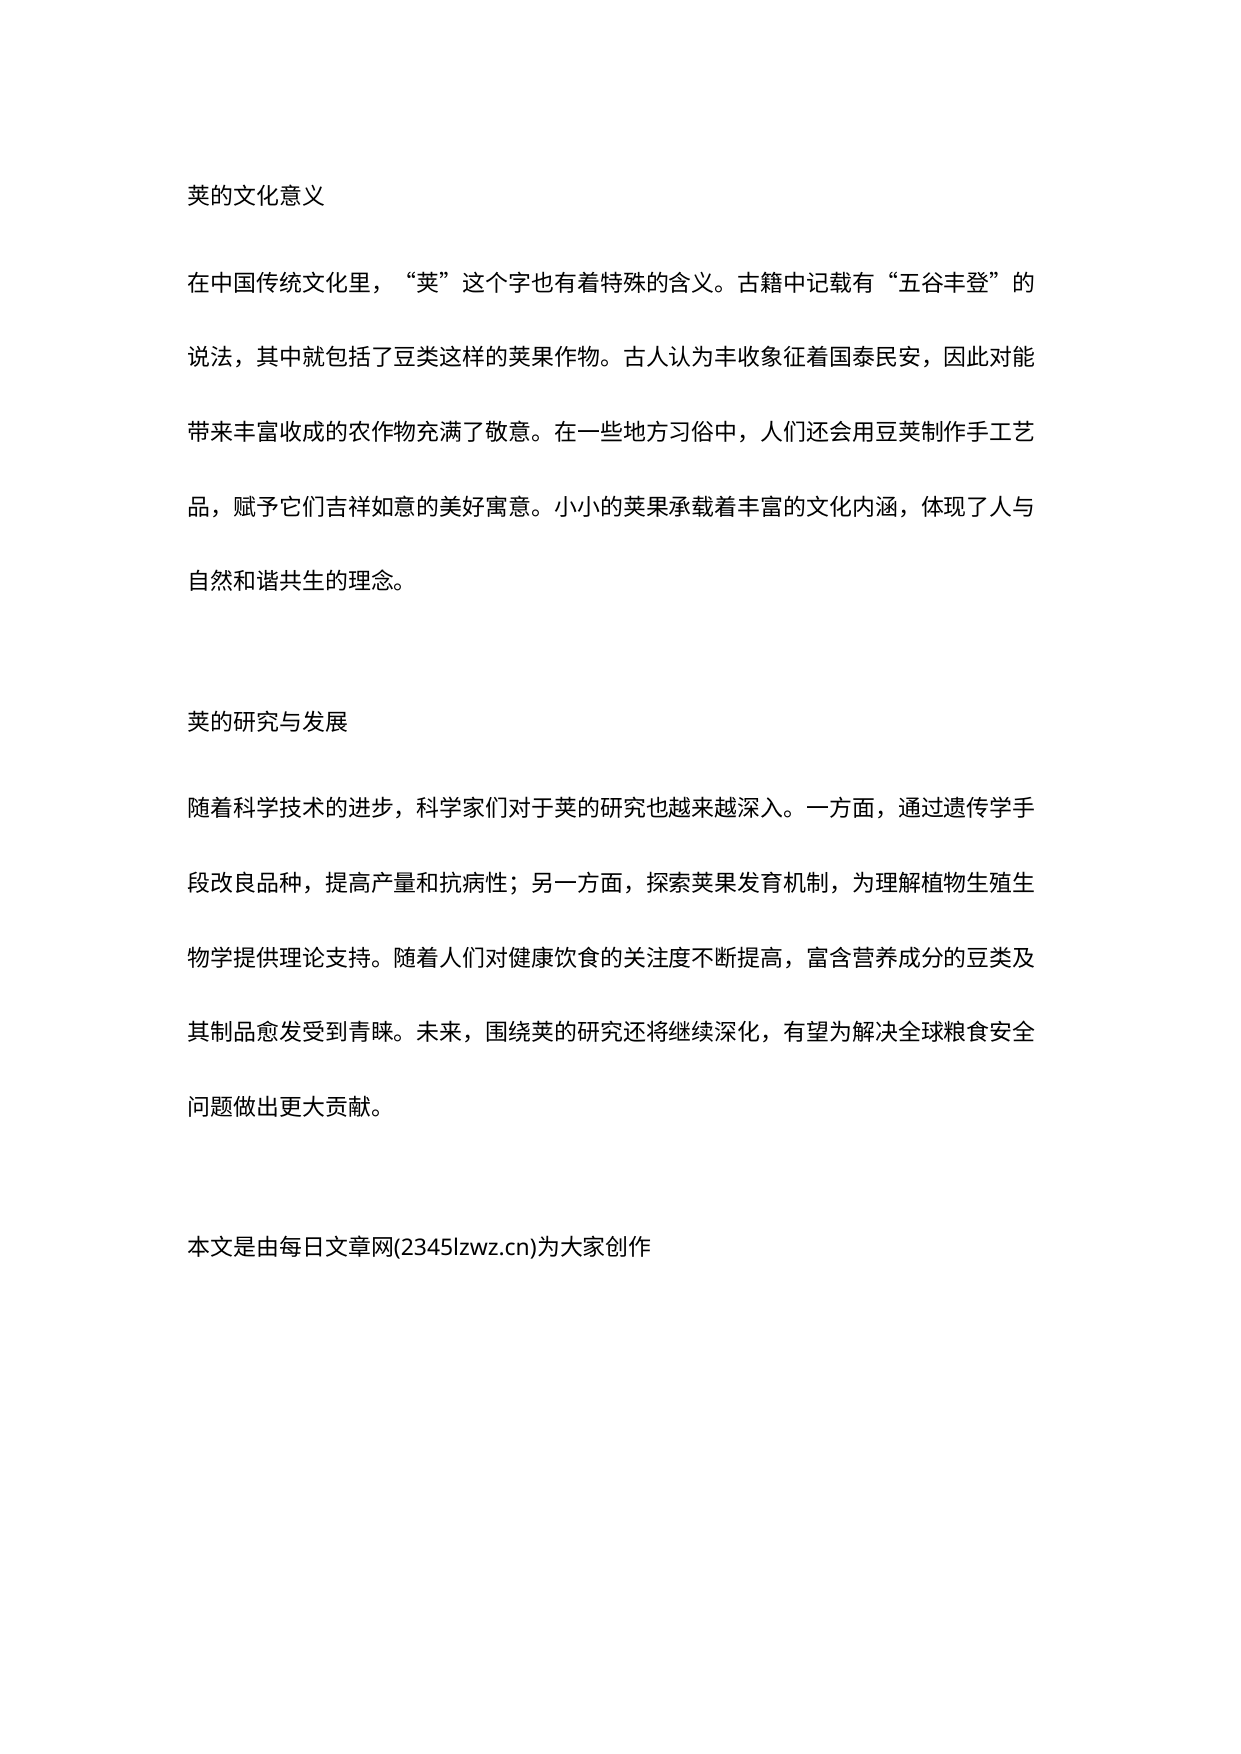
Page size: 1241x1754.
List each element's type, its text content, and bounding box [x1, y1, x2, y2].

text 在中国传统文化里，“荚”这个字也有着特殊的含义。古籍中记载有“五谷丰登”的说法，其中就包括了豆类这样的荚果作物。古人认为丰收象征着国泰民安，因此对能带来丰富收成的农作物充满了敬意。在一些地方习俗中，人们还会用豆荚制作手工艺品，赋予它们吉祥如意的美好寓意。小小的荚果承载着丰富的文化内涵，体现了人与自然和谐共生的理念。 [187, 248, 1053, 612]
text 随着科学技术的进步，科学家们对于荚的研究也越来越深入。一方面，通过遗传学手段改良品种，提高产量和抗病性；另一方面，探索荚果发育机制，为理解植物生殖生物学提供理论支持。随着人们对健康饮食的关注度不断提高，富含营养成分的豆类及其制品愈发受到青睐。未来，围绕荚的研究还将继续深化，有望为解决全球粮食安全问题做出更大贡献。 [187, 774, 1053, 1138]
text 本文是由每日文章网(2345lzwz.cn)为大家创作 [187, 1213, 1053, 1278]
text 荚的研究与发展 [187, 688, 1053, 753]
text 荚的文化意义 [187, 162, 1053, 227]
